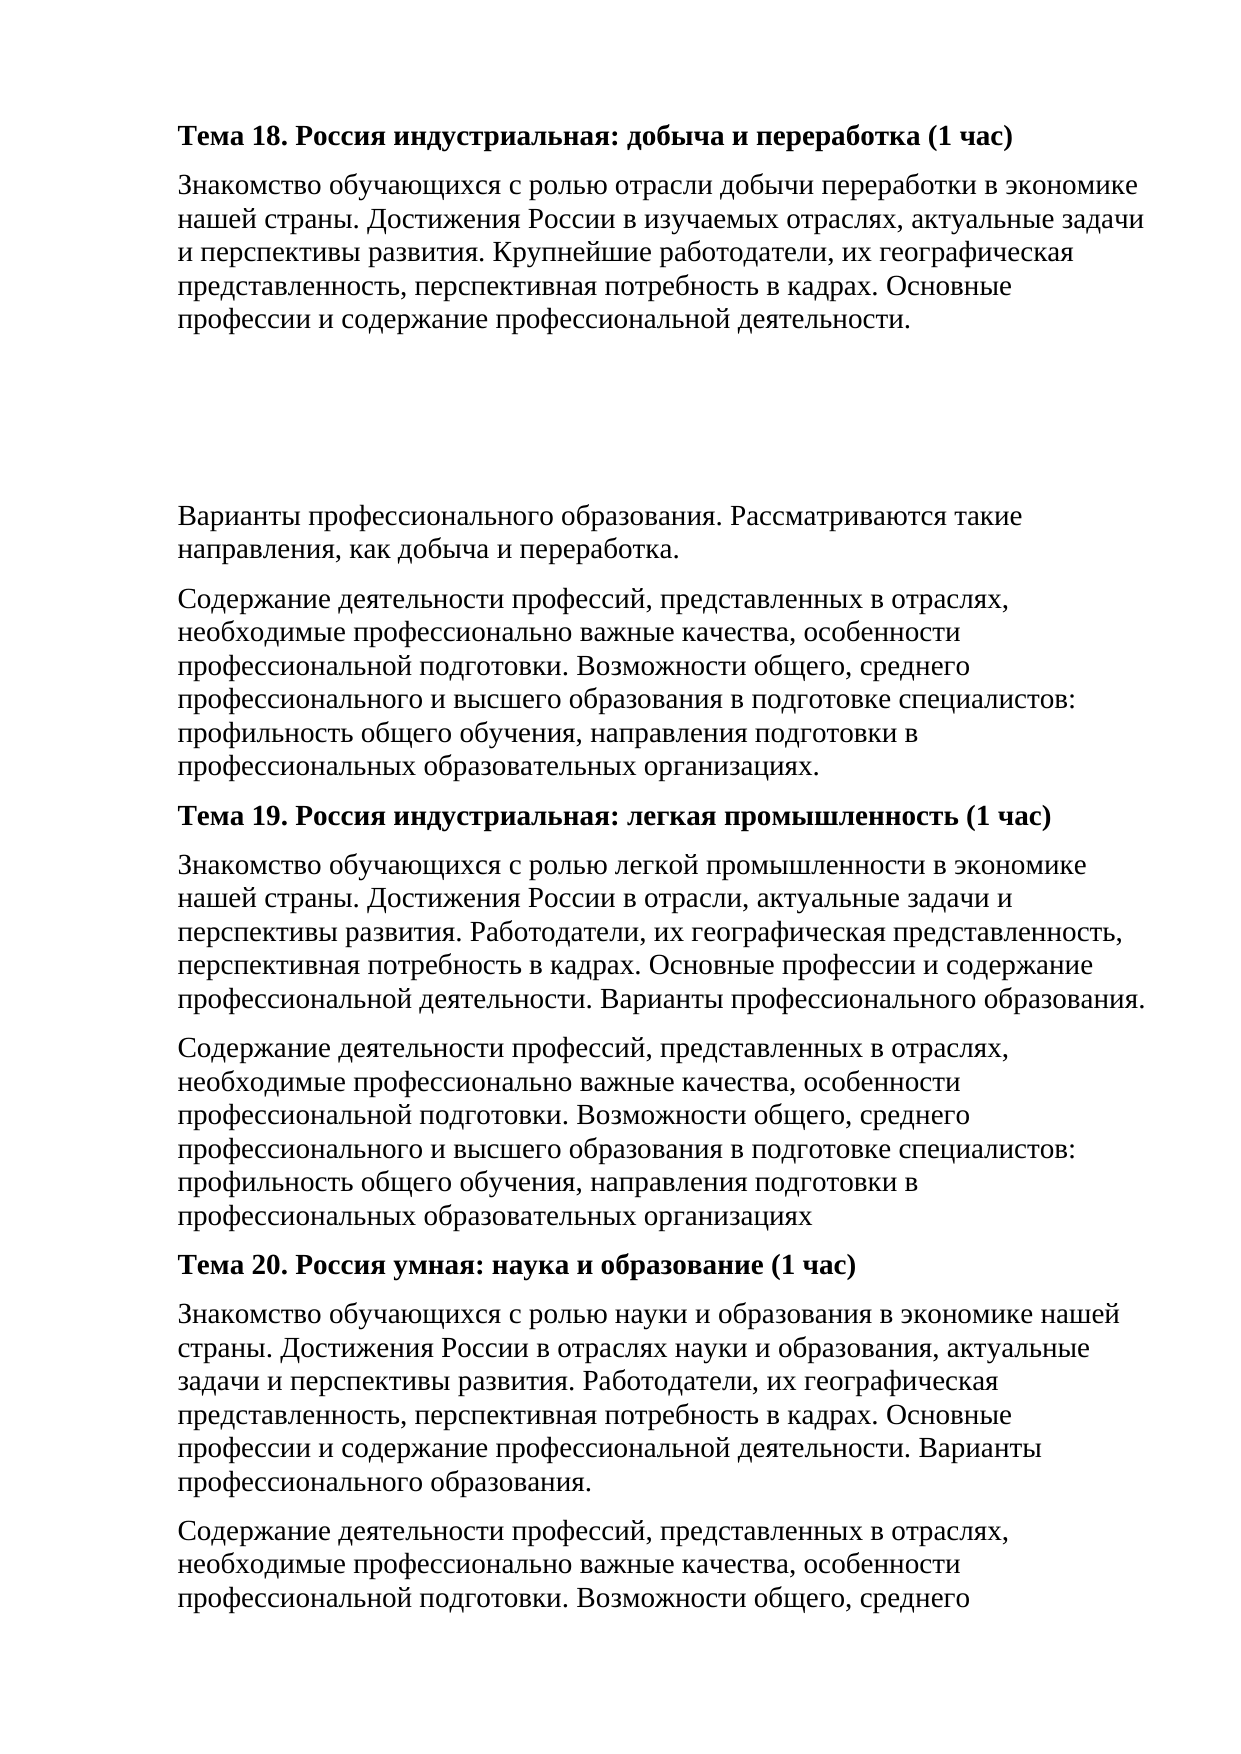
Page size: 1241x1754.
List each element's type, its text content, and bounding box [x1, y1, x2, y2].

text Содержание деятельности профессий, представленных в отраслях, необходимые профессионально важные качества, особенности профессиональной подготовки. Возможности общего, среднего профессионального и высшего образования в подготовке специалистов: профильность общего обучения, направления подготовки в профессиональных образовательных организациях. [177, 581, 1152, 782]
text Знакомство обучающихся с ролью легкой промышленности в экономике нашей страны. Достижения России в отрасли, актуальные задачи и перспективы развития. Работодатели, их географическая представленность, перспективная потребность в кадрах. Основные профессии и содержание профессиональной деятельности. Варианты профессионального образования. [177, 847, 1152, 1014]
text Тема 18. Россия индустриальная: добыча и переработка (1 час) [177, 118, 1152, 152]
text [177, 1513, 1152, 1614]
text Варианты профессионального образования. Рассматриваются такие направления, как добыча и переработка. [177, 498, 1152, 565]
text Знакомство обучающихся с ролью отрасли добычи переработки в экономике нашей страны. Достижения России в изучаемых отраслях, актуальные задачи и перспективы развития. Крупнейшие работодатели, их географическая представленность, перспективная потребность в кадрах. Основные профессии и содержание профессиональной деятельности. [177, 167, 1152, 335]
text Тема 19. Россия индустриальная: легкая промышленность (1 час) [177, 798, 1152, 831]
text Тема 20. Россия умная: наука и образование (1 час) [177, 1247, 1152, 1281]
text Знакомство обучающихся с ролью науки и образования в экономике нашей страны. Достижения России в отраслях науки и образования, актуальные задачи и перспективы развития. Работодатели, их географическая представленность, перспективная потребность в кадрах. Основные профессии и содержание профессиональной деятельности. Варианты профессионального образования. [177, 1296, 1152, 1497]
